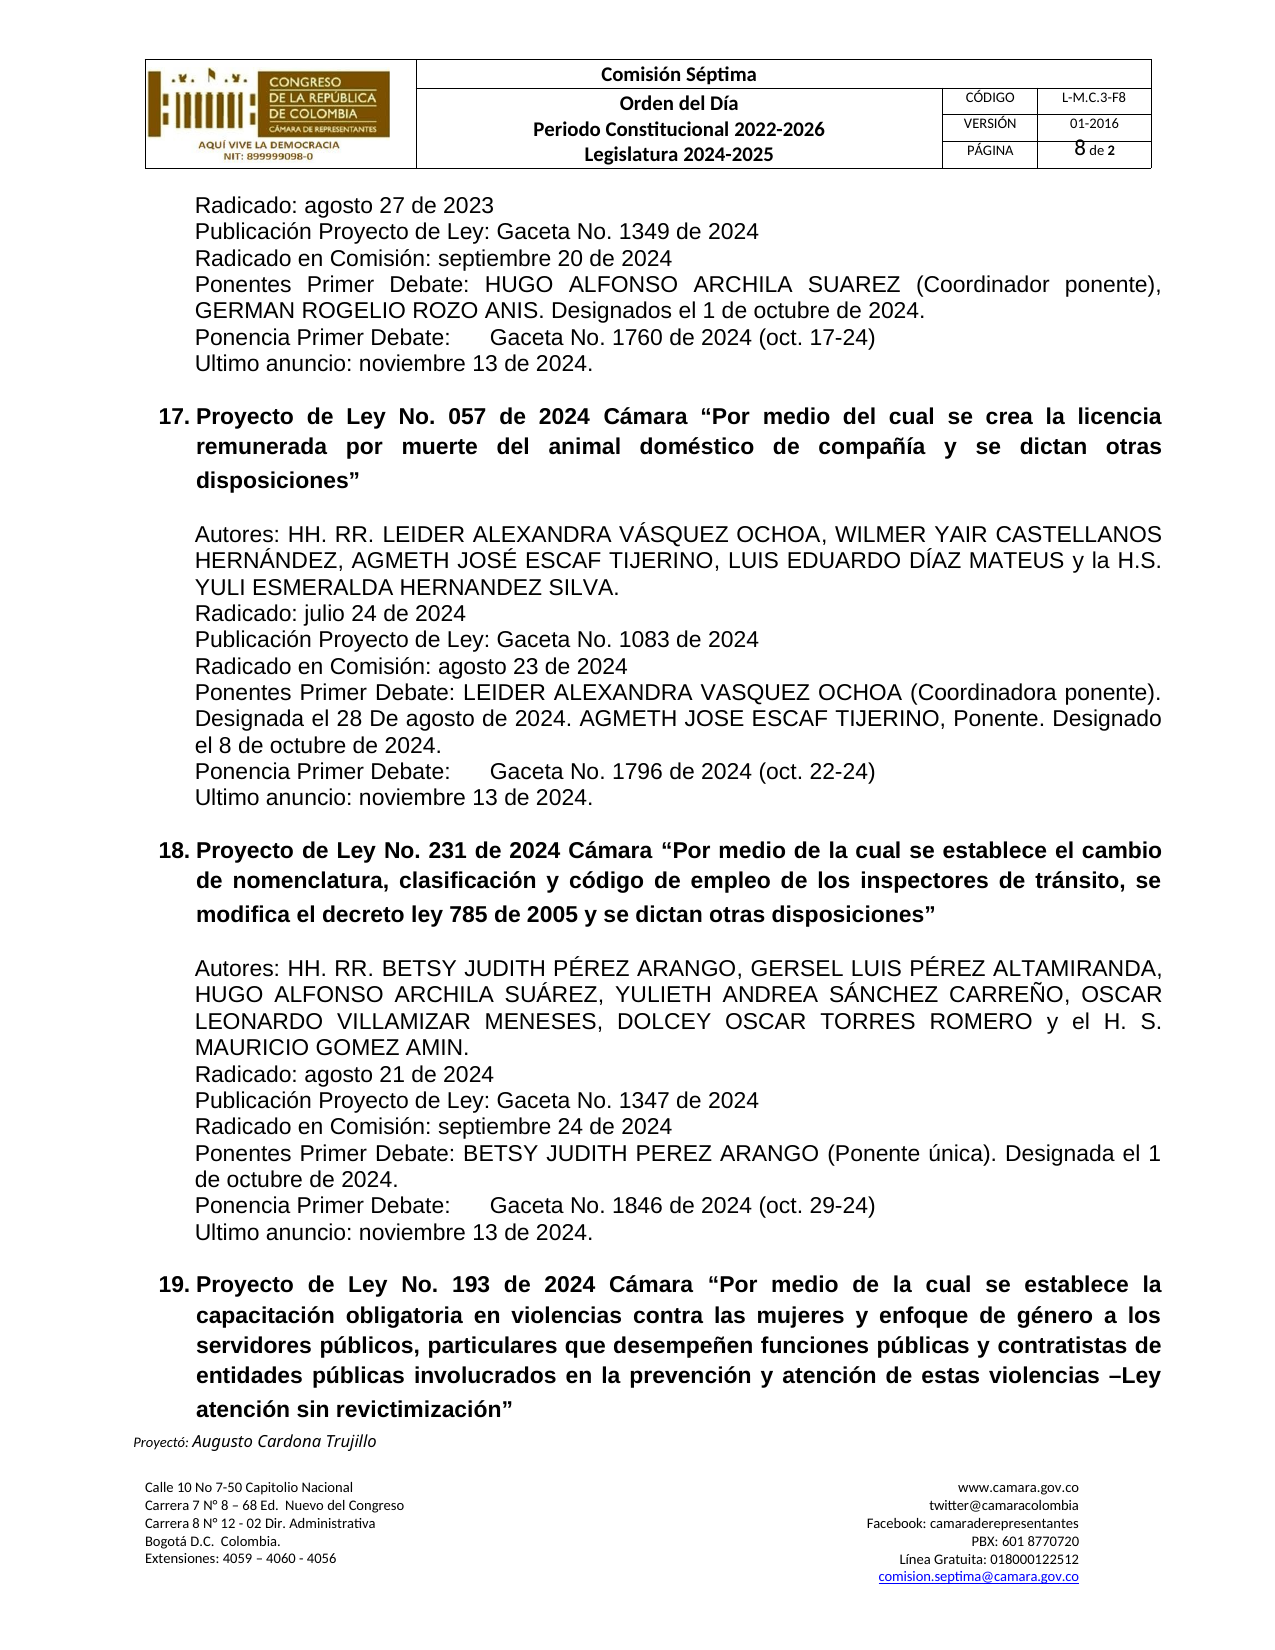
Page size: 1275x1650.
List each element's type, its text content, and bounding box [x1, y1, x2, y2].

text Autores: HH. RR. BETSY JUDITH PÉREZ ARANGO, GERSEL LUIS PÉREZ ALTAMIRANDA, HUGO ALFONSO ARCHILA SUÁREZ, YULIETH ANDREA SÁNCHEZ CARREÑO, OSCAR LEONARDO VILLAMIZAR MENESES, DOLCEY OSCAR TORRES ROMERO y el H. S. MAURICIO GOMEZ AMIN. [194, 955, 1162, 1061]
text Radicado en Comisión: septiembre 20 de 2024 [194, 245, 1162, 271]
text Radicado en Comisión: septiembre 24 de 2024 [194, 1113, 1162, 1139]
text Publicación Proyecto de Ley: Gaceta No. 1349 de 2024 [194, 218, 1162, 245]
text Autores: HH. RR. LEIDER ALEXANDRA VÁSQUEZ OCHOA, WILMER YAIR CASTELLANOS HERNÁNDEZ, AGMETH JOSÉ ESCAF TIJERINO, LUIS EDUARDO DÍAZ MATEUS y la H.S. YULI ESMERALDA HERNANDEZ SILVA. [194, 521, 1162, 600]
text Publicación Proyecto de Ley: Gaceta No. 1083 de 2024 [194, 626, 1162, 653]
list Proyecto de Ley No. 231 de 2024 Cámara “Por medio de la cual se establece el cambio de nomenclatura, clasificación y código de empleo de los inspectores de tránsito, se modifica el decreto ley 785 de 2005 y se dictan otras disposiciones” [158, 837, 1162, 929]
text Ponentes Primer Debate: BETSY JUDITH PEREZ ARANGO (Ponente única). Designada el 1 de octubre de 2024. [194, 1139, 1162, 1192]
text Ultimo anuncio: noviembre 13 de 2024. [121, 1219, 1162, 1245]
text Radicado: agosto 27 de 2023 [194, 192, 1162, 218]
text Ponencia Primer Debate: Gaceta No. 1760 de 2024 (oct. 17-24) [194, 324, 1162, 350]
text Publicación Proyecto de Ley: Gaceta No. 1347 de 2024 [194, 1087, 1162, 1113]
text Ultimo anuncio: noviembre 13 de 2024. [121, 784, 1162, 811]
text Ponencia Primer Debate: Gaceta No. 1796 de 2024 (oct. 22-24) [194, 758, 1162, 784]
text Ponentes Primer Debate: LEIDER ALEXANDRA VASQUEZ OCHOA (Coordinadora ponente). Designada el 28 De agosto de 2024. AGMETH JOSE ESCAF TIJERINO, Ponente. Designado el 8 de octubre de 2024. [194, 679, 1162, 758]
list Proyecto de Ley No. 193 de 2024 Cámara “Por medio de la cual se establece la capacitación obligatoria en violencias contra las mujeres y enfoque de género a los servidores públicos, particulares que desempeñen funciones públicas y contratistas de entidades públicas involucrados en la prevención y atención de estas violencias –Ley atención sin revictimización” [158, 1271, 1162, 1424]
text Radicado: agosto 21 de 2024 [194, 1061, 1162, 1087]
text Ponentes Primer Debate: HUGO ALFONSO ARCHILA SUAREZ (Coordinador ponente), GERMAN ROGELIO ROZO ANIS. Designados el 1 de octubre de 2024. [194, 271, 1162, 324]
list Proyecto de Ley No. 057 de 2024 Cámara “Por medio del cual se crea la licencia remunerada por muerte del animal doméstico de compañía y se dictan otras disposiciones” [158, 403, 1162, 495]
text Radicado en Comisión: agosto 23 de 2024 [194, 653, 1162, 679]
picture [147, 67, 390, 163]
text Ultimo anuncio: noviembre 13 de 2024. [121, 350, 1162, 376]
text Radicado: julio 24 de 2024 [194, 600, 1162, 626]
text Ponencia Primer Debate: Gaceta No. 1846 de 2024 (oct. 29-24) [194, 1192, 1162, 1219]
